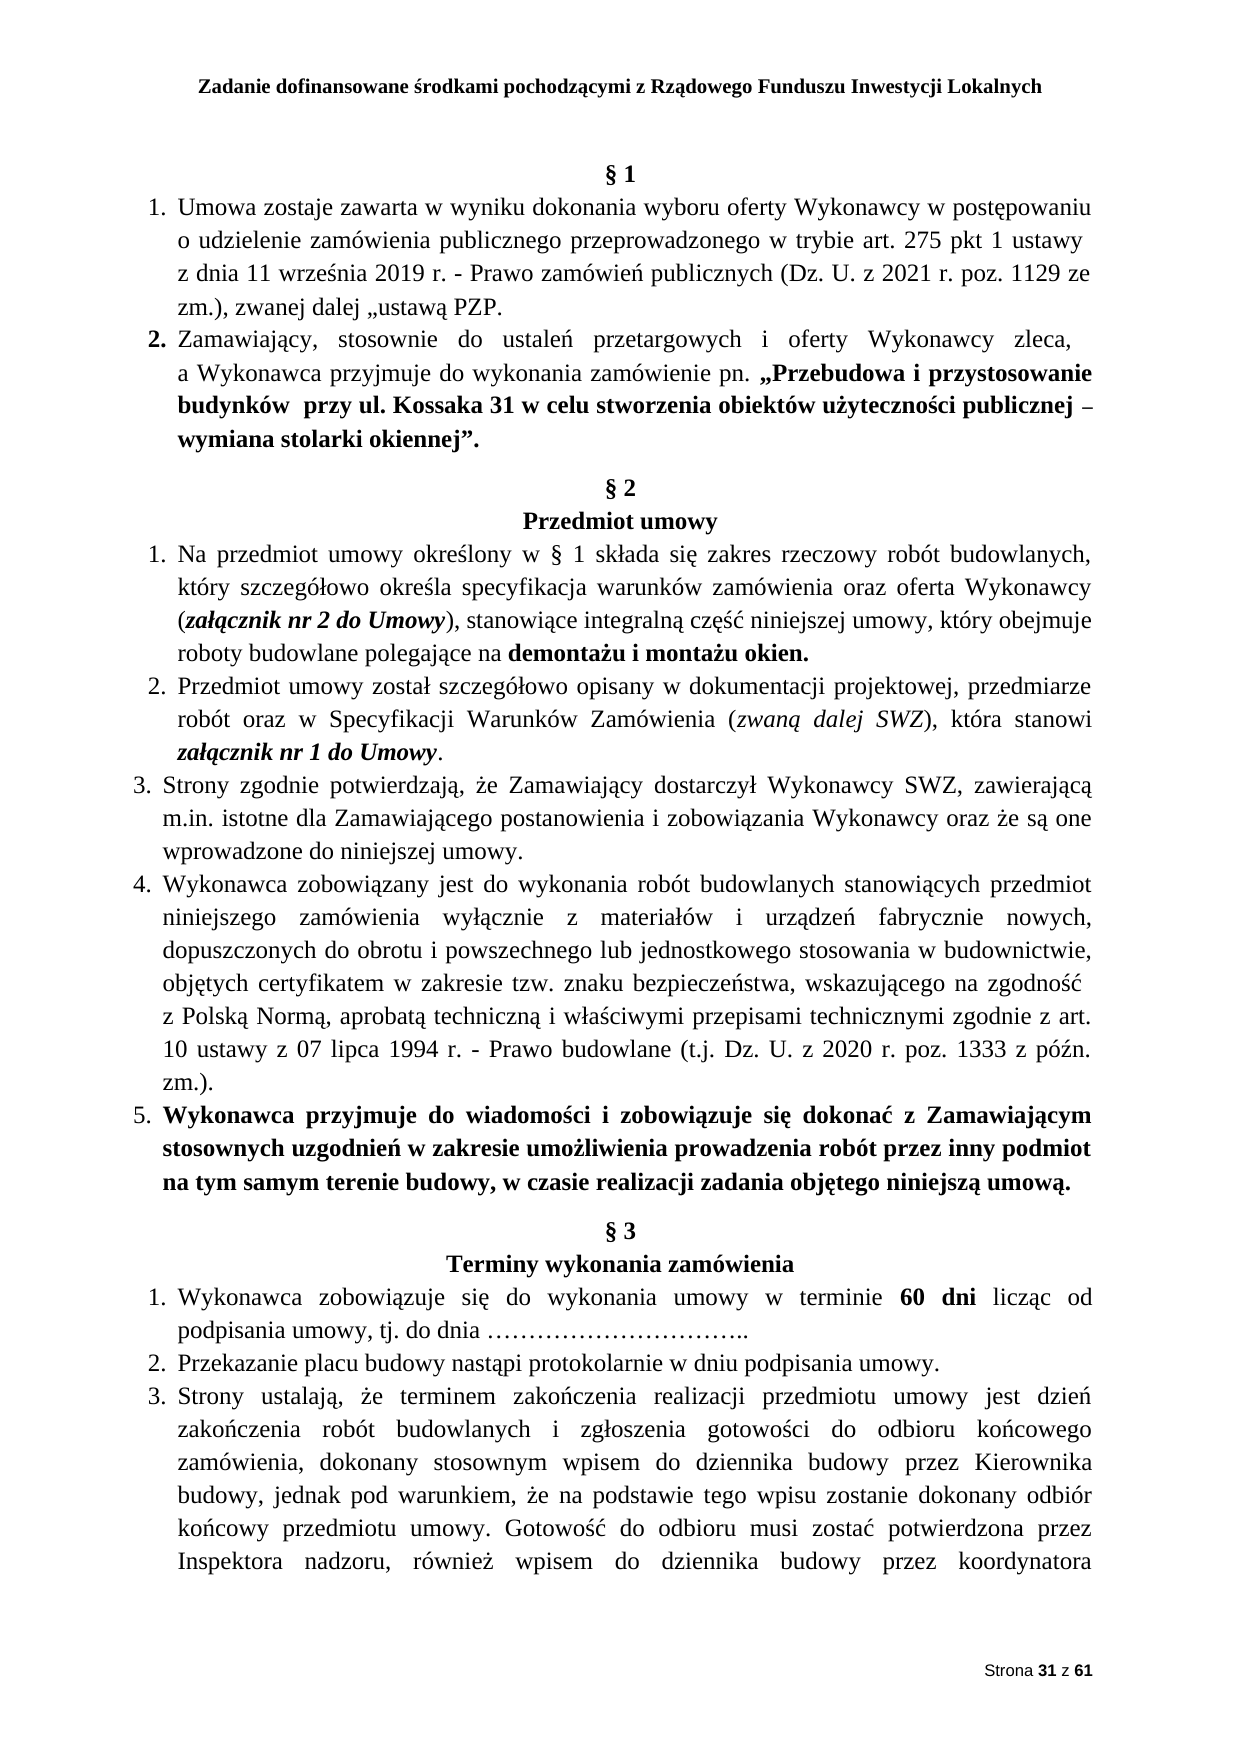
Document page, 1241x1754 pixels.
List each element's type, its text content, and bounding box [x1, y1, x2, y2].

text Przedmiot umowy [148, 506, 1092, 535]
text § 3 [148, 1216, 1092, 1245]
text § 2 [148, 473, 1092, 502]
text Terminy wykonania zamówienia [148, 1249, 1092, 1278]
list Przedmiot umowy został szczegółowo opisany w dokumentacji projektowej, przedmiarze robót oraz w Specyfikacji Warunków Zamówienia (zwaną dalej SWZ), która stanowi załącznik nr 1 do Umowy. [148, 671, 1092, 766]
list Przekazanie placu budowy nastąpi protokolarnie w dniu podpisania umowy. [148, 1348, 1092, 1377]
list Na przedmiot umowy określony w § 1 składa się zakres rzeczowy robót budowlanych, który szczegółowo określa specyfikacja warunków zamówienia oraz oferta Wykonawcy (załącznik nr 2 do Umowy), stanowiące integralną część niniejszej umowy, który obejmuje roboty budowlane polegające na demontażu i montażu okien. [148, 539, 1092, 667]
list Zamawiający, stosownie do ustaleń przetargowych i oferty Wykonawcy zleca, a Wykonawca przyjmuje do wykonania zamówienie pn. „Przebudowa i przystosowanie budynków przy ul. Kossaka 31 w celu stworzenia obiektów użyteczności publicznej – wymiana stolarki okiennej”. [148, 324, 1092, 452]
list Wykonawca zobowiązany jest do wykonania robót budowlanych stanowiących przedmiot niniejszego zamówienia wyłącznie z materiałów i urządzeń fabrycznie nowych, dopuszczonych do obrotu i powszechnego lub jednostkowego stosowania w budownictwie, objętych certyfikatem w zakresie tzw. znaku bezpieczeństwa, wskazującego na zgodność z Polską Normą, aprobatą techniczną i właściwymi przepisami technicznymi zgodnie z art. 10 ustawy z 07 lipca 1994 r. - Prawo budowlane (t.j. Dz. U. z 2020 r. poz. 1333 z późn. zm.). [133, 869, 1092, 1096]
list Wykonawca przyjmuje do wiadomości i zobowiązuje się dokonać z Zamawiającym stosownych uzgodnień w zakresie umożliwienia prowadzenia robót przez inny podmiot na tym samym terenie budowy, w czasie realizacji zadania objętego niniejszą umową. [133, 1101, 1092, 1195]
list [148, 1381, 1092, 1575]
list Umowa zostaje zawarta w wyniku dokonania wyboru oferty Wykonawcy w postępowaniu o udzielenie zamówienia publicznego przeprowadzonego w trybie art. 275 pkt 1 ustawy z dnia 11 września 2019 r. - Prawo zamówień publicznych (Dz. U. z 2021 r. poz. 1129 ze zm.), zwanej dalej „ustawą PZP. [148, 192, 1092, 320]
text § 1 [148, 159, 1092, 188]
list Wykonawca zobowiązuje się do wykonania umowy w terminie 60 dni licząc od podpisania umowy, tj. do dnia ………………………….. [148, 1282, 1092, 1344]
list Strony zgodnie potwierdzają, że Zamawiający dostarczył Wykonawcy SWZ, zawierającą m.in. istotne dla Zamawiającego postanowienia i zobowiązania Wykonawcy oraz że są one wprowadzone do niniejszej umowy. [133, 770, 1092, 865]
